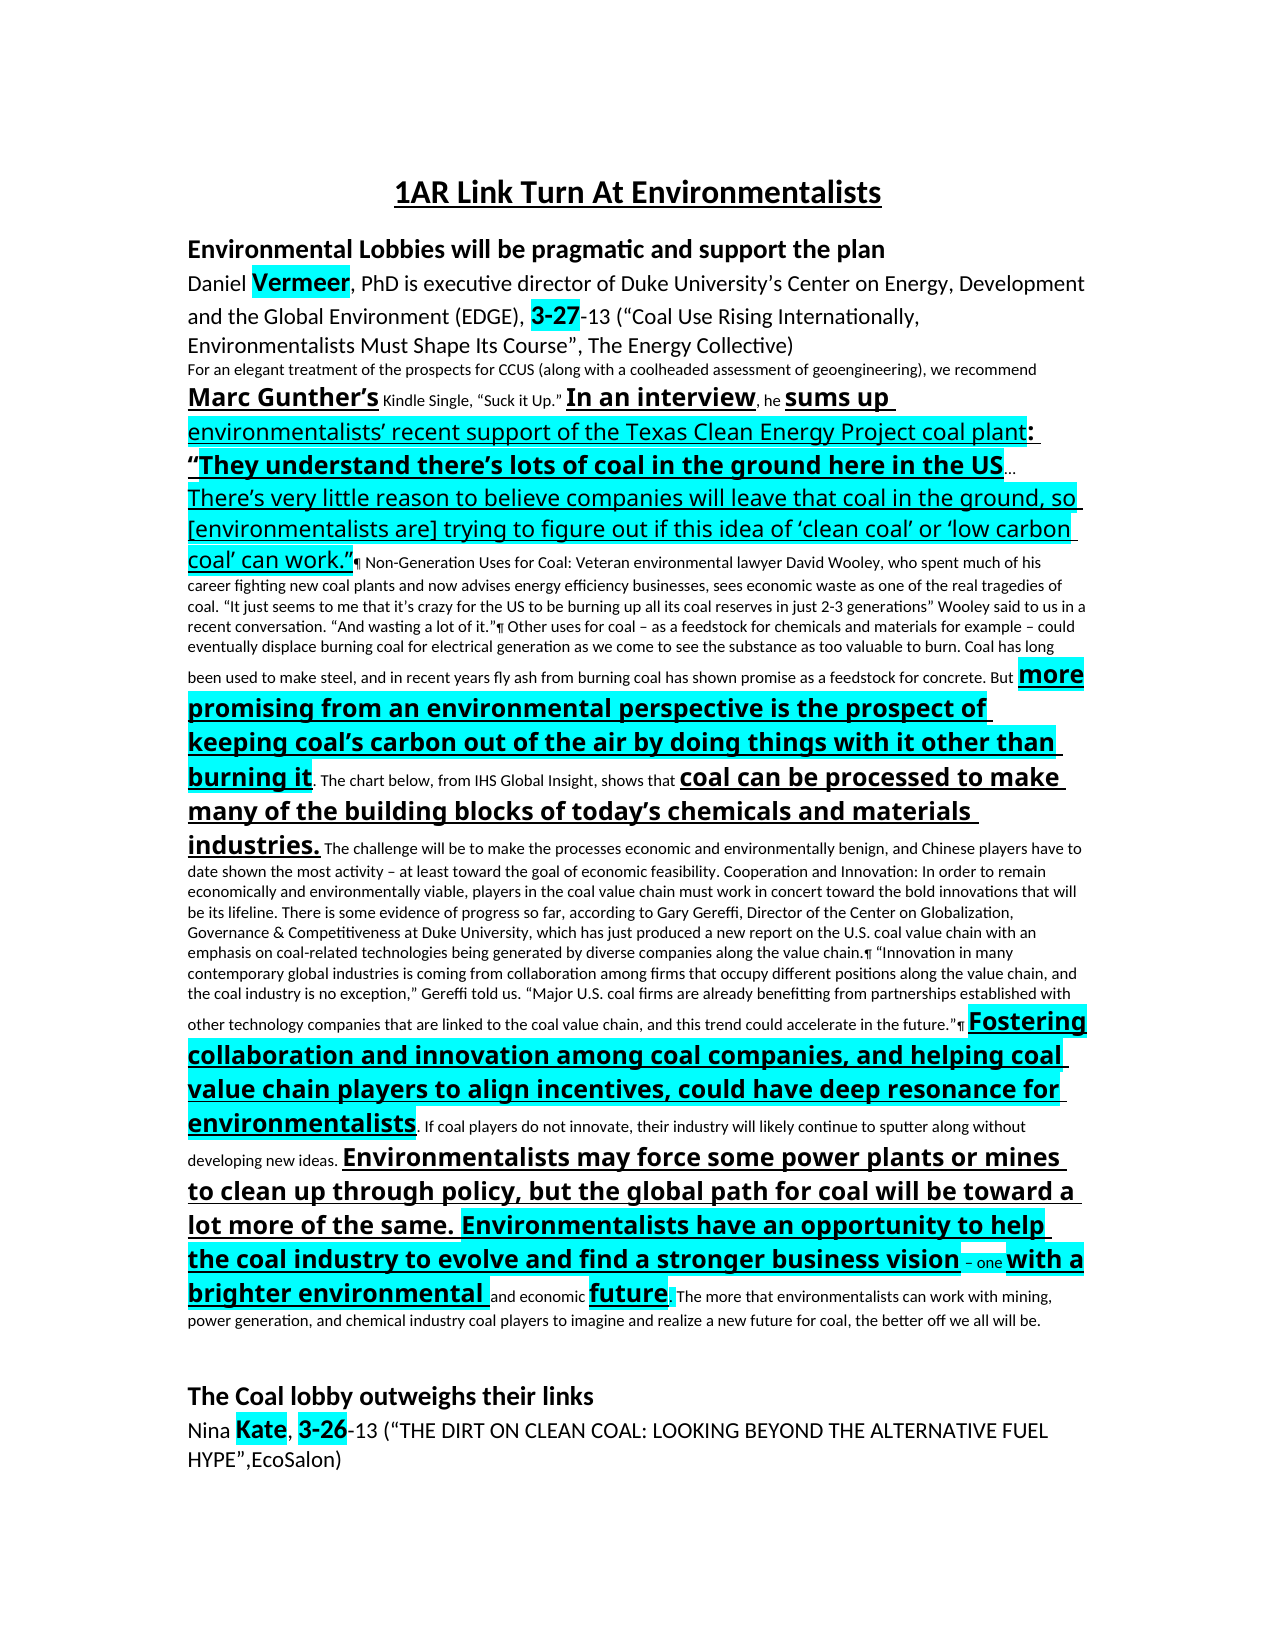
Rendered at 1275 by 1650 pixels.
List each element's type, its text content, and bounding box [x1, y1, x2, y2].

text For an elegant treatment of the prospects for CCUS (along with a coolheaded assessment of geoengineering), we recommend Marc Gunther’s Kindle Single, “Suck it Up.” In an interview, he sums up environmentalists’ recent support of the Texas Clean Energy Project coal plant: “They understand there’s lots of coal in the ground here in the US…There’s very little reason to believe companies will leave that coal in the ground, so [environmentalists are] trying to figure out if this idea of ‘clean coal’ or ‘low carbon coal’ can work.”¶ Non-Generation Uses for Coal: Veteran environmental lawyer David Wooley, who spent much of his career fighting new coal plants and now advises energy efficiency businesses, sees economic waste as one of the real tragedies of coal. “It just seems to me that it’s crazy for the US to be burning up all its coal reserves in just 2-3 generations” Wooley said to us in a recent conversation. “And wasting a lot of it.”¶ Other uses for coal – as a feedstock for chemicals and materials for example – could eventually displace burning coal for electrical generation as we come to see the substance as too valuable to burn. Coal has long been used to make steel, and in recent years fly ash from burning coal has shown promise as a feedstock for concrete. But more promising from an environmental perspective is the prospect of keeping coal’s carbon out of the air by doing things with it other than burning it. The chart below, from IHS Global Insight, shows that coal can be processed to make many of the building blocks of today’s chemicals and materials industries. The challenge will be to make the processes economic and environmentally benign, and Chinese players have to date shown the most activity – at least toward the goal of economic feasibility. Cooperation and Innovation: In order to remain economically and environmentally viable, players in the coal value chain must work in concert toward the bold innovations that will be its lifeline. There is some evidence of progress so far, according to Gary Gereffi, Director of the Center on Globalization, Governance & Competitiveness at Duke University, which has just produced a new report on the U.S. coal value chain with an emphasis on coal-related technologies being generated by diverse companies along the value chain.¶ “Innovation in many contemporary global industries is coming from collaboration among firms that occupy different positions along the value chain, and the coal industry is no exception,” Gereffi told us. “Major U.S. coal firms are already benefitting from partnerships established with other technology companies that are linked to the coal value chain, and this trend could accelerate in the future.”¶ Fostering collaboration and innovation among coal companies, and helping coal value chain players to align incentives, could have deep resonance for environmentalists. If coal players do not innovate, their industry will likely continue to sputter along without developing new ideas. Environmentalists may force some power plants or mines to clean up through policy, but the global path for coal will be toward a lot more of the same. Environmentalists have an opportunity to help the coal industry to evolve and find a stronger business vision – one with a brighter environmental and economic future. The more that environmentalists can work with mining, power generation, and chemical industry coal players to imagine and realize a new future for coal, the better off we all will be. [187, 1038, 1087, 1330]
subtitle The Coal lobby outweighs their links [187, 1379, 1087, 1412]
subtitle Environmental Lobbies will be pragmatic and support the plan [187, 232, 1087, 265]
text Daniel Vermeer, PhD is executive director of Duke University’s Center on Energy, Development and the Global Environment (EDGE), 3-27-13 (“Coal Use Rising Internationally, Environmentalists Must Shape Its Course”, The Energy Collective) [187, 265, 1087, 359]
text Nina Kate, 3-26-13 (“THE DIRT ON CLEAN COAL: LOOKING BEYOND THE ALTERNATIVE FUEL HYPE”,EcoSalon) [187, 1412, 1087, 1473]
subtitle 1AR Link Turn At Environmentalists [187, 171, 1087, 212]
text For an elegant treatment of the prospects for CCUS (along with a coolheaded assessment of geoengineering), we recommend Marc Gunther’s Kindle Single, “Suck it Up.” In an interview, he sums up environmentalists’ recent support of the Texas Clean Energy Project coal plant: “They understand there’s lots of coal in the ground here in the US…There’s very little reason to believe companies will leave that coal in the ground, so [environmentalists are] trying to figure out if this idea of ‘clean coal’ or ‘low carbon coal’ can work.”¶ Non-Generation Uses for Coal: Veteran environmental lawyer David Wooley, who spent much of his career fighting new coal plants and now advises energy efficiency businesses, sees economic waste as one of the real tragedies of coal. “It just seems to me that it’s crazy for the US to be burning up all its coal reserves in just 2-3 generations” Wooley said to us in a recent conversation. “And wasting a lot of it.”¶ Other uses for coal – as a feedstock for chemicals and materials for example – could eventually displace burning coal for electrical generation as we come to see the substance as too valuable to burn. Coal has long been used to make steel, and in recent years fly ash from burning coal has shown promise as a feedstock for concrete. But more promising from an environmental perspective is the prospect of keeping coal’s carbon out of the air by doing things with it other than burning it. The chart below, from IHS Global Insight, shows that coal can be processed to make many of the building blocks of today’s chemicals and materials industries. The challenge will be to make the processes economic and environmentally benign, and Chinese players have to date shown the most activity – at least toward the goal of economic feasibility. Cooperation and Innovation: In order to remain economically and environmentally viable, players in the coal value chain must work in concert toward the bold innovations that will be its lifeline. There is some evidence of progress so far, according to Gary Gereffi, Director of the Center on Globalization, Governance & Competitiveness at Duke University, which has just produced a new report on the U.S. coal value chain with an emphasis on coal-related technologies being generated by diverse companies along the value chain.¶ “Innovation in many contemporary global industries is coming from collaboration among firms that occupy different positions along the value chain, and the coal industry is no exception,” Gereffi told us. “Major U.S. coal firms are already benefitting from partnerships established with other technology companies that are linked to the coal value chain, and this trend could accelerate in the future.”¶ Fostering collaboration and innovation among coal companies, and helping coal value chain players to align incentives, could have deep resonance for environmentalists. If coal players do not innovate, their industry will likely continue to sputter along without developing new ideas. Environmentalists may force some power plants or mines to clean up through policy, but the global path for coal will be toward a lot more of the same. Environmentalists have an opportunity to help the coal industry to evolve and find a stronger business vision – one with a brighter environmental and economic future. The more that environmentalists can work with mining, power generation, and chemical industry coal players to imagine and realize a new future for coal, the better off we all will be. [187, 359, 1087, 1066]
